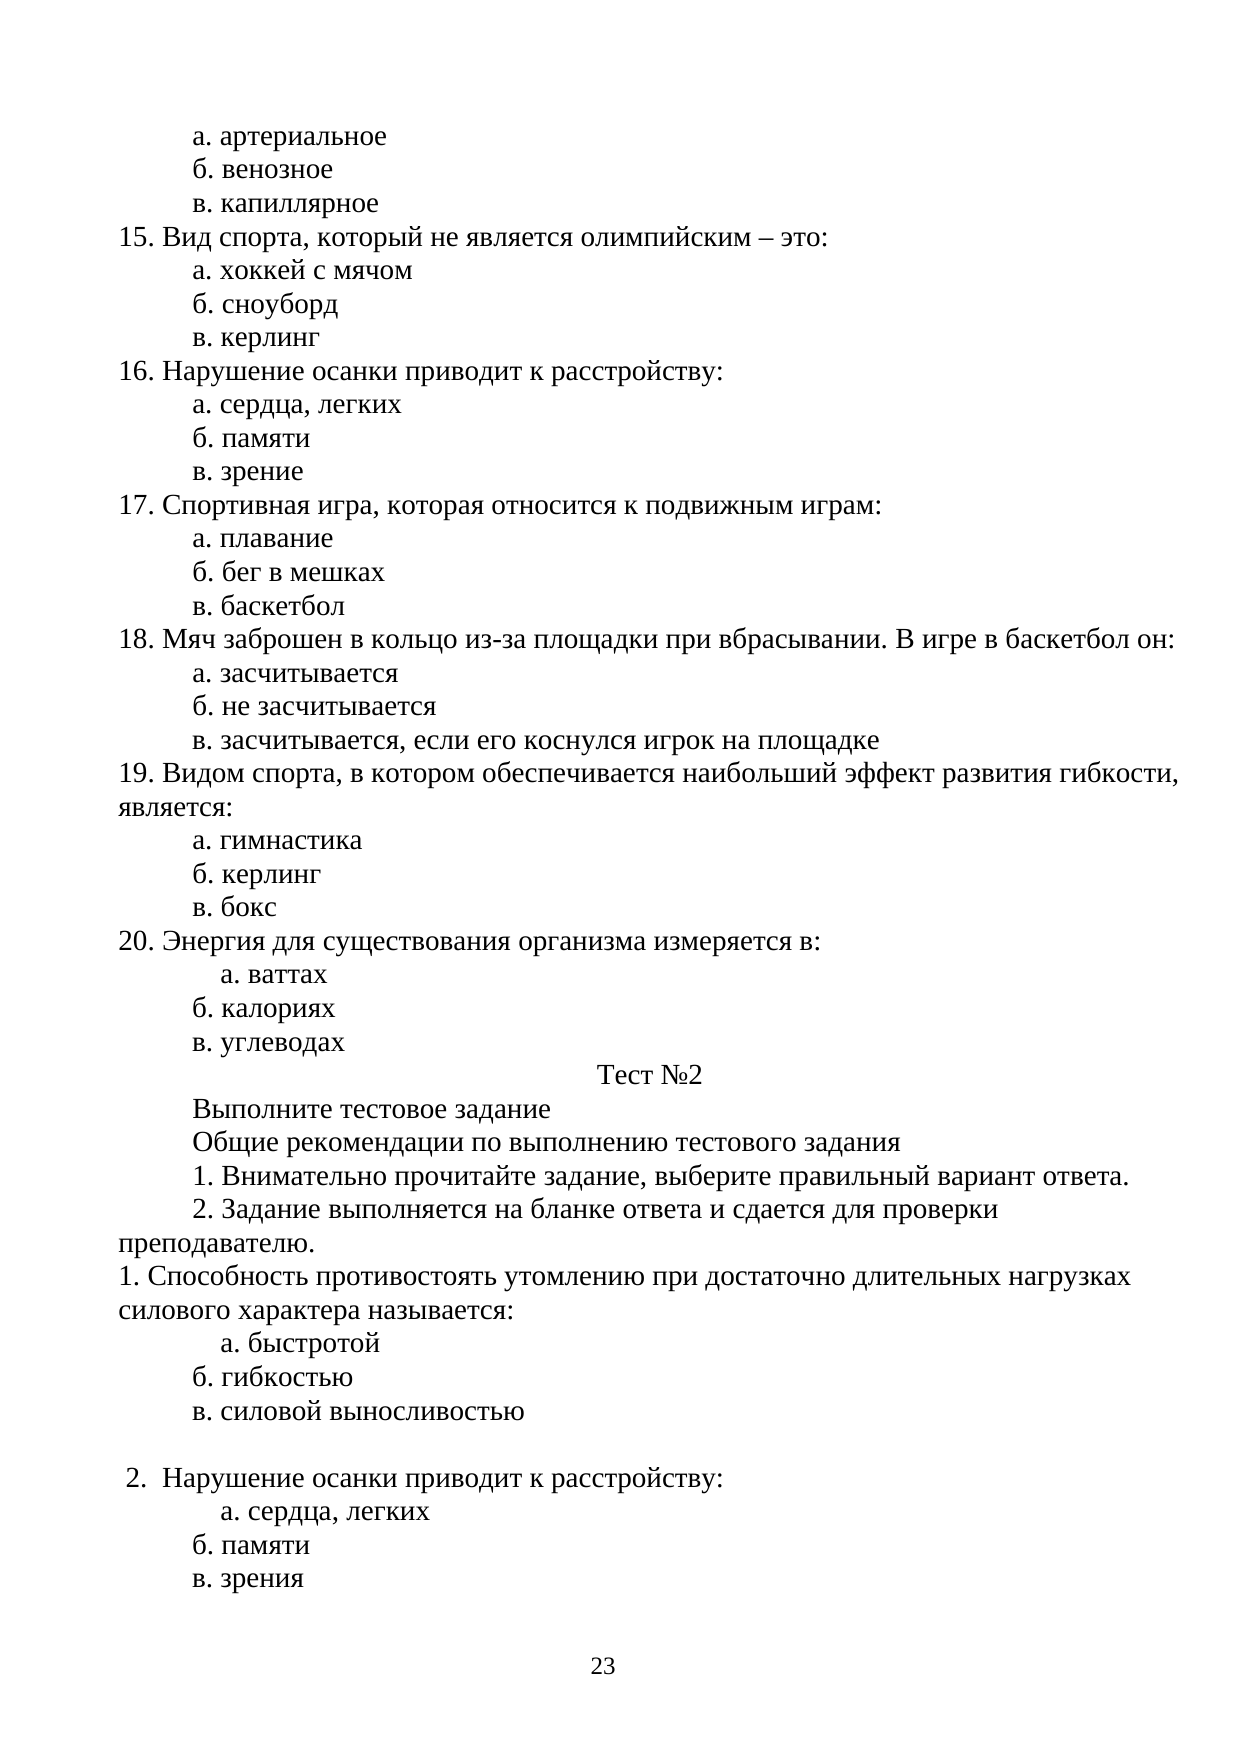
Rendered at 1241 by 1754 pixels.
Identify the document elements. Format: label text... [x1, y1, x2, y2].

text Общие рекомендации по выполнению тестового задания [118, 1124, 1181, 1158]
text в. засчитывается, если его коснулся игрок на площадке [118, 722, 1181, 755]
text а. сердца, легких [118, 1493, 1181, 1527]
text 18. Мяч заброшен в кольцо из-за площадки при вбрасывании. В игре в баскетбол он: [118, 621, 1181, 655]
text б. керлинг [118, 856, 1181, 889]
text б. гибкостью [192, 1359, 1181, 1393]
text в. зрения [192, 1560, 1181, 1594]
text б. сноуборд [118, 286, 1181, 319]
text Тест №2 [118, 1057, 1181, 1091]
text в. капиллярное [118, 185, 1181, 219]
text 17. Спортивная игра, которая относится к подвижным играм: [118, 487, 1181, 521]
text а. гимнастика [118, 822, 1181, 856]
text б. не засчитывается [118, 688, 1181, 722]
text б. калориях [192, 990, 1181, 1024]
text 15. Вид спорта, который не является олимпийским – это: [118, 219, 1181, 252]
text в. силовой выносливостью [192, 1393, 1181, 1426]
text в. бокс [118, 889, 1181, 923]
text б. венозное [118, 152, 1181, 185]
text б. памяти [192, 1527, 1181, 1560]
text б. памяти [118, 420, 1181, 453]
text 1. Внимательно прочитайте задание, выберите правильный вариант ответа. [118, 1158, 1181, 1191]
text а. плавание [118, 521, 1181, 554]
text 2. Задание выполняется на бланке ответа и сдается для проверки преподавателю. [118, 1191, 1181, 1258]
text б. бег в мешках [118, 554, 1181, 588]
text в. углеводах [192, 1024, 1181, 1057]
text в. керлинг [118, 319, 1181, 353]
text 16. Нарушение осанки приводит к расстройству: [118, 353, 1181, 386]
text в. баскетбол [118, 588, 1181, 621]
text Выполните тестовое задание [118, 1091, 1181, 1124]
text а. быстротой [118, 1326, 1181, 1359]
text а. сердца, легких [118, 386, 1181, 420]
text а. хоккей с мячом [118, 252, 1181, 286]
text а. ваттах [118, 957, 1181, 990]
text а. засчитывается [118, 655, 1181, 688]
text 19. Видом спорта, в котором обеспечивается наибольший эффект развития гибкости, является: [118, 755, 1181, 822]
text в. зрение [118, 453, 1181, 487]
text 2. Нарушение осанки приводит к расстройству: [118, 1460, 1181, 1493]
text 1. Способность противостоять утомлению при достаточно длительных нагрузках силового характера называется: [118, 1258, 1181, 1326]
text 20. Энергия для существования организма измеряется в: [118, 923, 1181, 957]
text а. артериальное [118, 118, 1181, 152]
